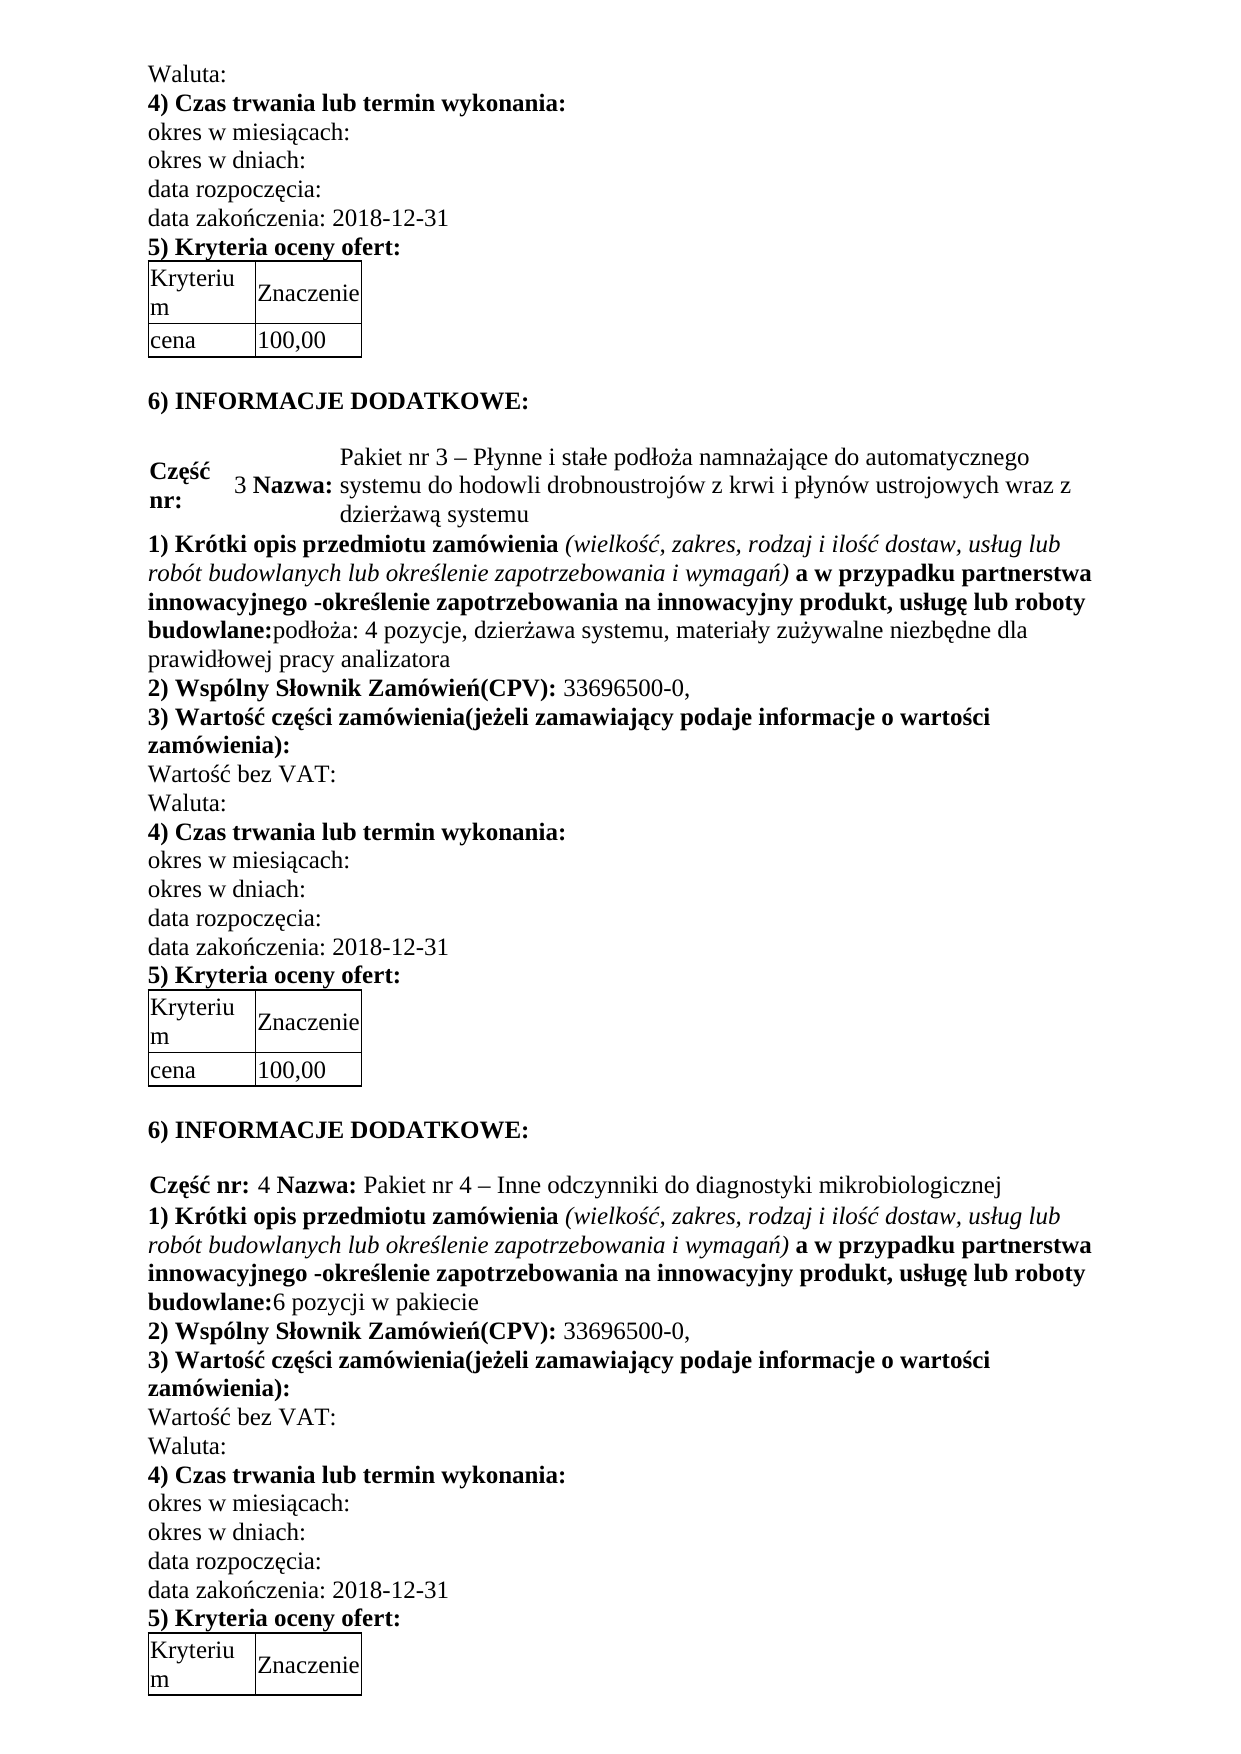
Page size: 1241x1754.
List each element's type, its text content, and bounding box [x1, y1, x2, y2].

table_cell cena [149, 324, 255, 356]
table_cell 100,00 [256, 1053, 361, 1085]
text 6) INFORMACJE DODATKOWE: [148, 357, 1093, 415]
text 6) INFORMACJE DODATKOWE: [148, 1087, 1093, 1144]
table_header Kryterium [149, 991, 255, 1052]
table_header Część nr: [148, 1169, 256, 1201]
table_header Znaczenie [256, 991, 361, 1052]
table_header Nazwa: [275, 1169, 362, 1201]
table_header Część nr: [148, 440, 232, 529]
table_header Pakiet nr 4 – Inne odczynniki do diagnostyki mikrobiologicznej [362, 1169, 1008, 1201]
table_header Pakiet nr 3 – Płynne i stałe podłoża namnażające do automatycznego systemu do hodowli drobnoustrojów z krwi i płynów ustrojowych wraz z dzierżawą systemu [338, 440, 1093, 529]
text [148, 59, 1093, 260]
table_cell 100,00 [256, 324, 361, 356]
table_header 3 [232, 440, 251, 529]
table_header Kryterium [149, 262, 255, 322]
table_header Nazwa: [251, 440, 338, 529]
text 1) Krótki opis przedmiotu zamówienia (wielkość, zakres, rodzaj i ilość dostaw, usług lub robót budowlanych lub określenie zapotrzebowania i wymagań) a w przypadku partnerstwa innowacyjnego -określenie zapotrzebowania na innowacyjny produkt, usługę lub roboty budowlane:podłoża: 4 pozycje, dzierżawa systemu, materiały zużywalne niezbędne dla prawidłowej pracy analizatora 2) Wspólny Słownik Zamówień(CPV): 33696500-0, 3) Wartość części zamówienia(jeżeli zamawiający podaje informacje o wartości zamówienia): Wartość bez VAT: Waluta: 4) Czas trwania lub termin wykonania: okres w miesiącach: okres w dniach: data rozpoczęcia: data zakończenia: 2018-12-31 5) Kryteria oceny ofert: [148, 529, 1093, 989]
table_header Kryterium [149, 1634, 255, 1694]
table_header Znaczenie [256, 1634, 361, 1694]
table_header Znaczenie [256, 262, 361, 322]
table_cell cena [149, 1053, 255, 1085]
table_header 4 [256, 1169, 275, 1201]
text 1) Krótki opis przedmiotu zamówienia (wielkość, zakres, rodzaj i ilość dostaw, usług lub robót budowlanych lub określenie zapotrzebowania i wymagań) a w przypadku partnerstwa innowacyjnego -określenie zapotrzebowania na innowacyjny produkt, usługę lub roboty budowlane:6 pozycji w pakiecie 2) Wspólny Słownik Zamówień(CPV): 33696500-0, 3) Wartość części zamówienia(jeżeli zamawiający podaje informacje o wartości zamówienia): Wartość bez VAT: Waluta: 4) Czas trwania lub termin wykonania: okres w miesiącach: okres w dniach: data rozpoczęcia: data zakończenia: 2018-12-31 5) Kryteria oceny ofert: [148, 1201, 1093, 1632]
